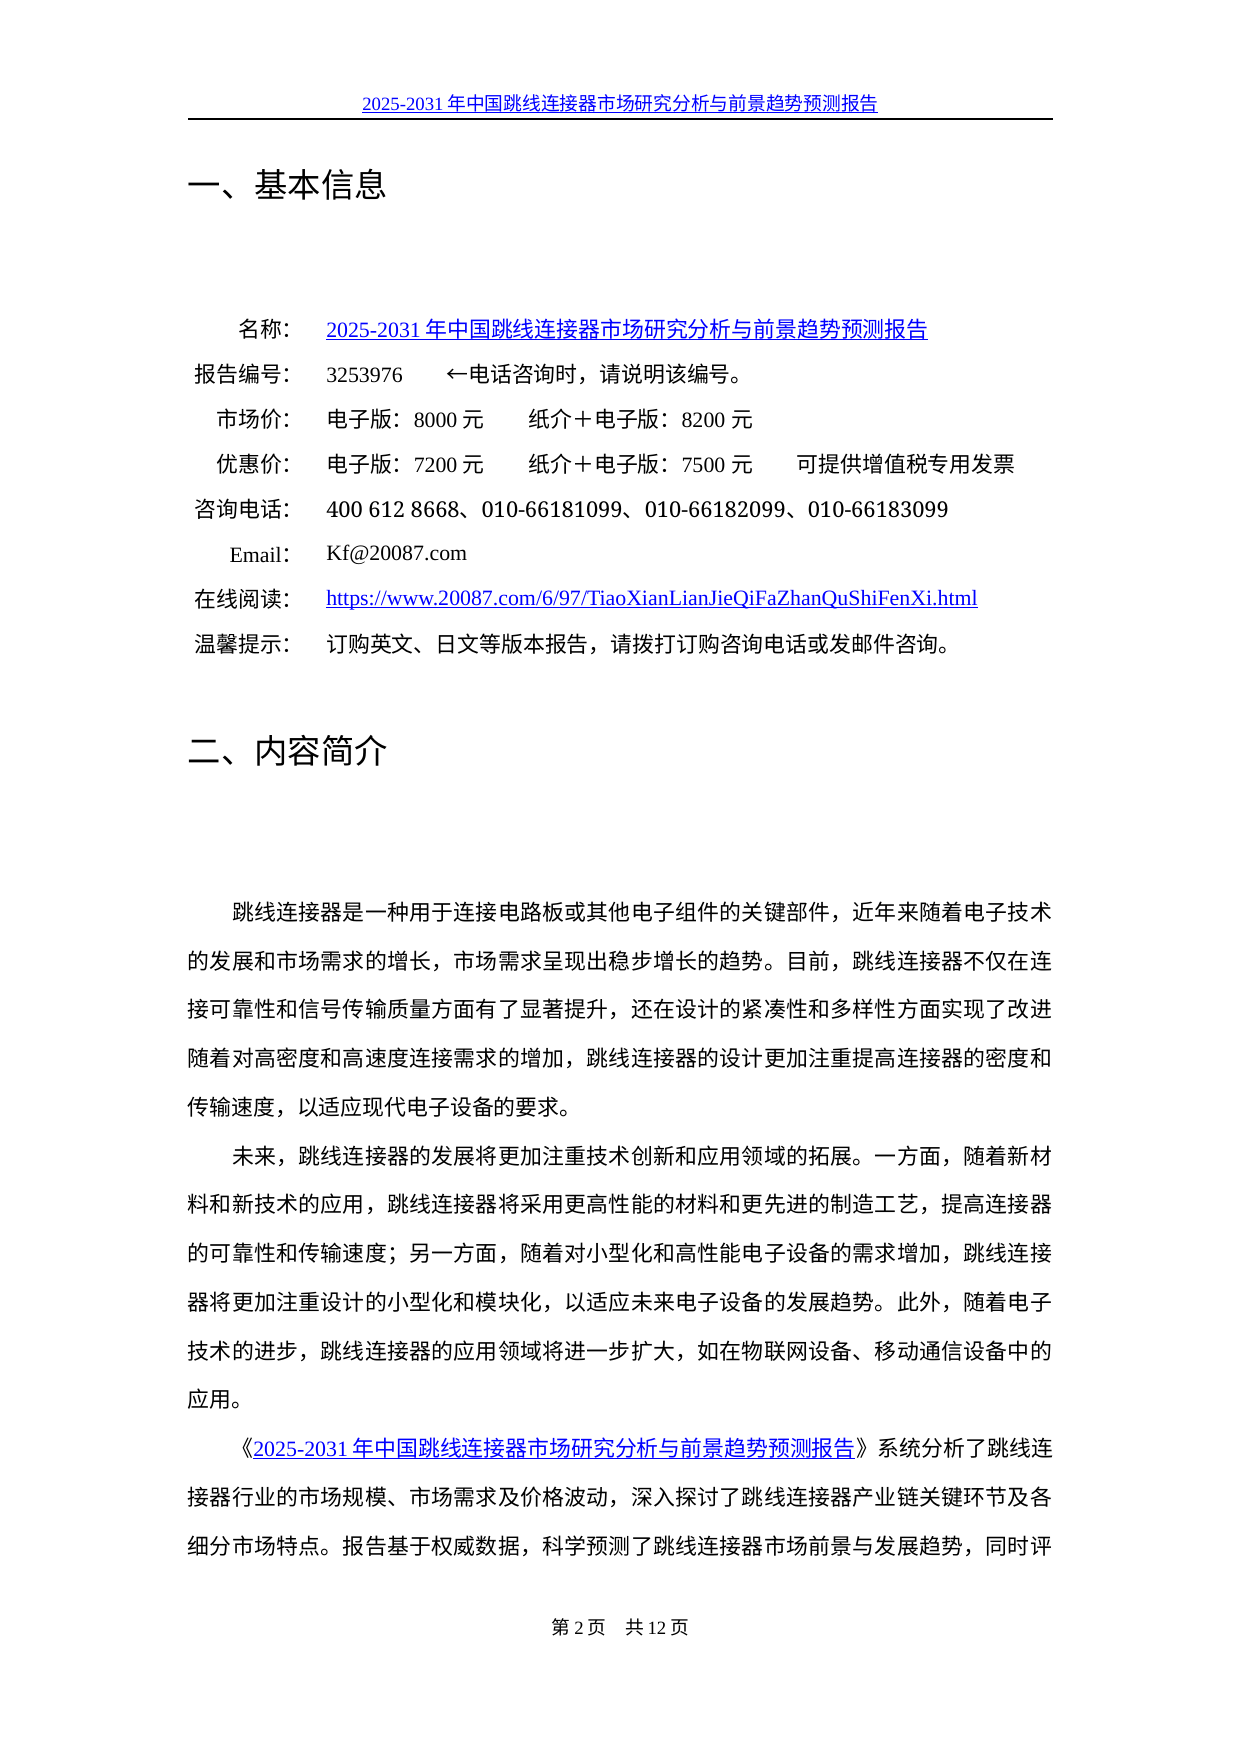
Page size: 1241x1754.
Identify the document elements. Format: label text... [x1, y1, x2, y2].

table_cell 优惠价： [167, 447, 315, 492]
table_cell 在线阅读： [167, 582, 315, 627]
table_cell 订购英文、日文等版本报告，请拨打订购咨询电话或发邮件咨询。 [315, 627, 1073, 672]
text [187, 894, 1053, 1561]
title 一、基本信息 [187, 150, 1053, 215]
table_cell 市场价： [167, 402, 315, 447]
title 二、内容简介 [187, 717, 1053, 782]
table_cell Email： [167, 537, 315, 582]
table_cell 温馨提示： [167, 627, 315, 672]
table_cell 电子版：8000 元 纸介＋电子版：8200 元 [315, 402, 1073, 447]
table_cell 3253976 ←电话咨询时，请说明该编号。 [315, 357, 1073, 402]
table_cell 400 612 8668、010-66181099、010-66182099、010-66183099 [315, 492, 1073, 537]
table_cell 报告编号： [167, 357, 315, 402]
table_header 名称： [167, 312, 315, 357]
table_header 2025-2031年中国跳线连接器市场研究分析与前景趋势预测报告 [315, 312, 1073, 357]
table_cell 咨询电话： [167, 492, 315, 537]
table_cell Kf@20087.com [315, 537, 1073, 582]
table_cell [315, 582, 1073, 627]
table_cell 电子版：7200 元 纸介＋电子版：7500 元 可提供增值税专用发票 [315, 447, 1073, 492]
